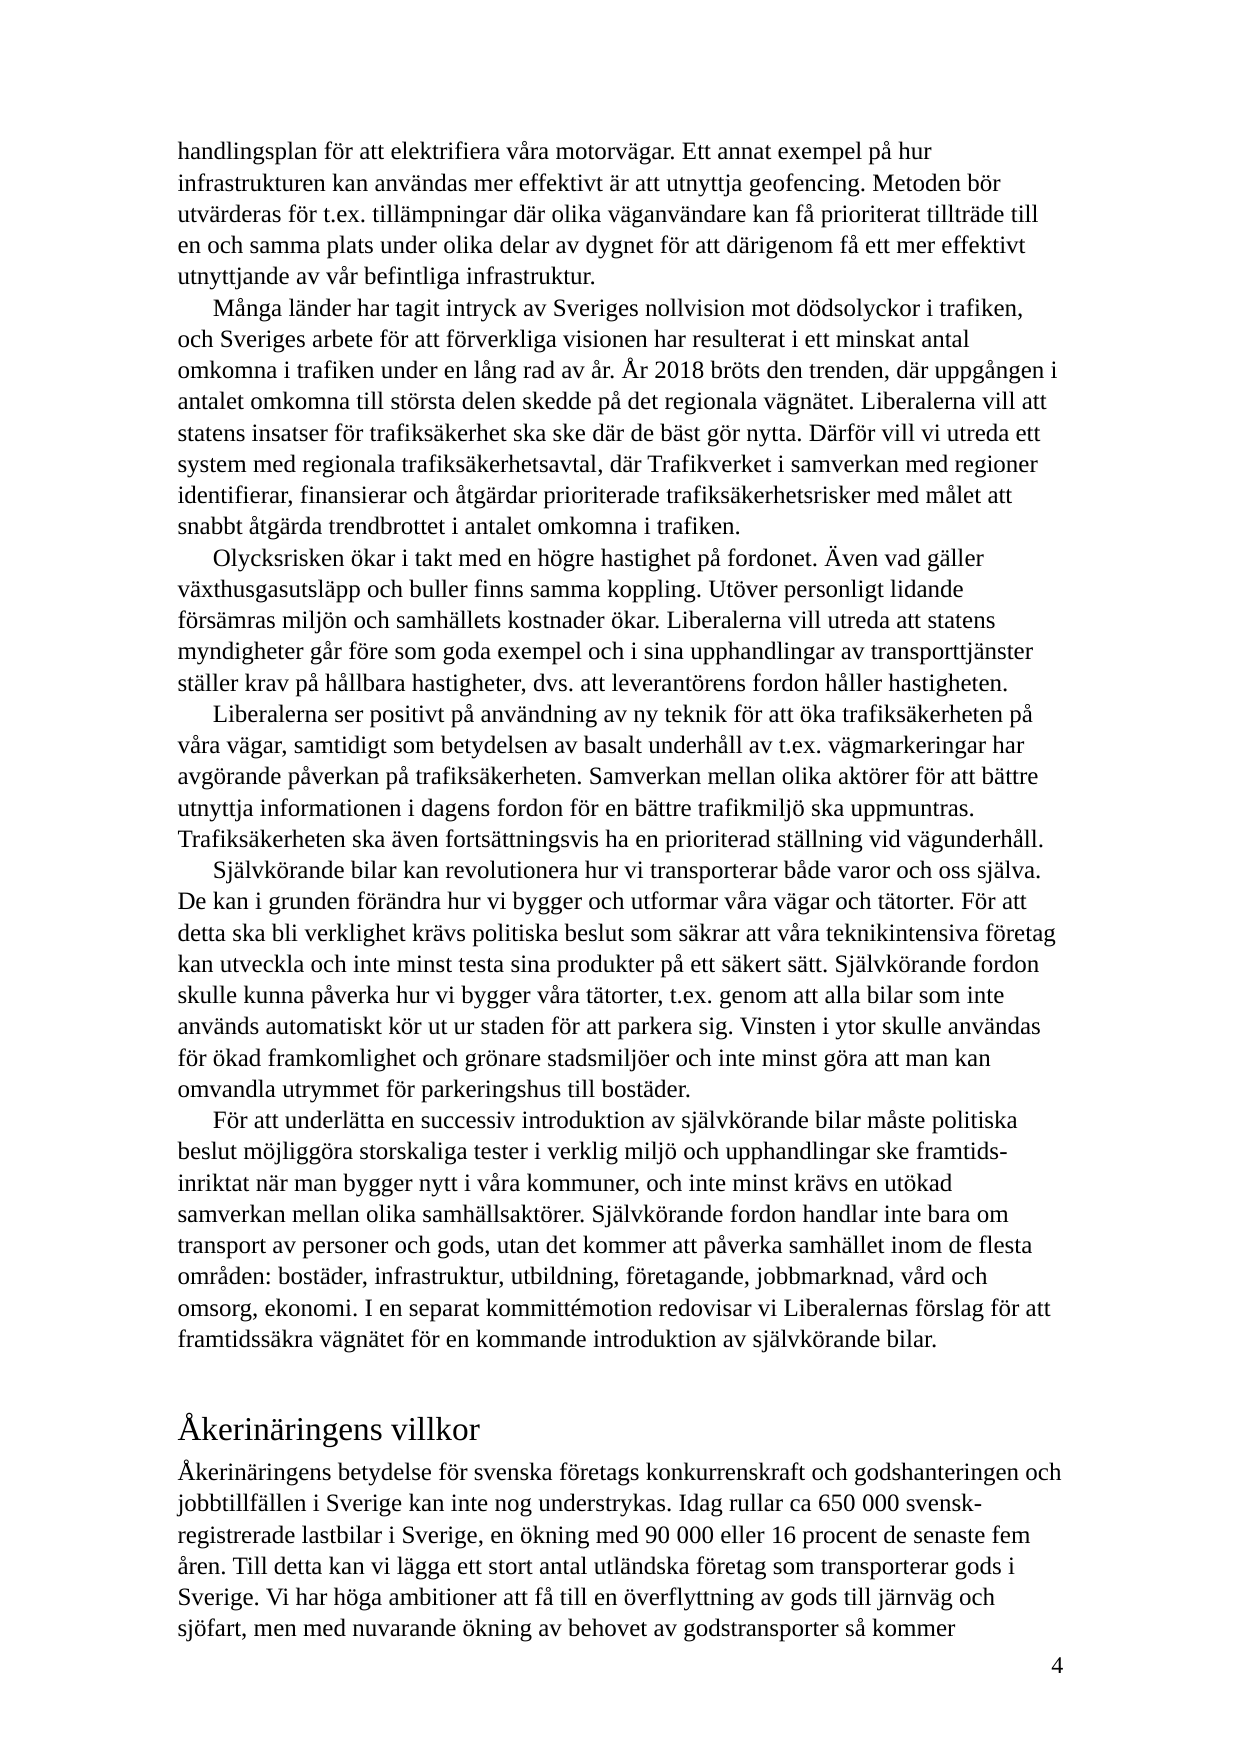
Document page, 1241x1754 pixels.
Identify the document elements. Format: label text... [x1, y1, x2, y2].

subtitle Åkerinäringens villkor [177, 1415, 1063, 1446]
text Olycksrisken ökar i takt med en högre hastighet på fordonet. Även vad gäller växthusgasutsläpp och buller finns samma koppling. Utöver personligt lidande försämras miljön och samhällets kostnader ökar. Liberalerna vill utreda att statens myndigheter går före som goda exempel och i sina upphandlingar av transporttjänster ställer krav på hållbara hastigheter, dvs. att leverantörens fordon håller hastigheten. [177, 540, 1063, 696]
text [177, 1455, 1063, 1642]
text Många länder har tagit intryck av Sveriges nollvision mot dödsolyckor i trafiken, och Sveriges arbete för att förverkliga visionen har resulterat i ett minskat antal omkomna i trafiken under en lång rad av år. År 2018 bröts den trenden, där uppgången i antalet omkomna till största delen skedde på det regionala vägnätet. Liberalerna vill att statens insatser för trafiksäkerhet ska ske där de bäst gör nytta. Därför vill vi utreda ett system med regionala trafiksäkerhetsavtal, där Trafikverket i samverkan med regioner identifierar, finansierar och åtgärdar prioriterade trafiksäkerhetsrisker med målet att snabbt åtgärda trendbrottet i antalet omkomna i trafiken. [177, 290, 1063, 540]
text Liberalerna ser positivt på användning av ny teknik för att öka trafiksäkerheten på våra vägar, samtidigt som betydelsen av basalt underhåll av t.ex. vägmarkeringar har avgörande påverkan på trafiksäkerheten. Samverkan mellan olika aktörer för att bättre utnyttja informationen i dagens fordon för en bättre trafikmiljö ska uppmuntras. Trafiksäkerheten ska även fortsättningsvis ha en prioriterad ställning vid vägunderhåll. [177, 696, 1063, 853]
text För att underlätta en successiv introduktion av självkörande bilar måste politiska beslut möjliggöra storskaliga tester i verklig miljö och upphandlingar ske framtidsinriktat när man bygger nytt i våra kommuner, och inte minst krävs en utökad samverkan mellan olika samhällsaktörer. Självkörande fordon handlar inte bara om transport av personer och gods, utan det kommer att påverka samhället inom de flesta områden: bostäder, infrastruktur, utbildning, företagande, jobbmarknad, vård och omsorg, ekonomi. I en separat kommittémotion redovisar vi Liberalernas förslag för att framtidssäkra vägnätet för en kommande introduktion av självkörande bilar. [177, 1103, 1063, 1353]
text Självkörande bilar kan revolutionera hur vi transporterar både varor och oss själva. De kan i grunden förändra hur vi bygger och utformar våra vägar och tätorter. För att detta ska bli verklighet krävs politiska beslut som säkrar att våra teknikintensiva företag kan utveckla och inte minst testa sina produkter på ett säkert sätt. Självkörande fordon skulle kunna påverka hur vi bygger våra tätorter, t.ex. genom att alla bilar som inte används automatiskt kör ut ur staden för att parkera sig. Vinsten i ytor skulle användas för ökad framkomlighet och grönare stadsmiljöer och inte minst göra att man kan omvandla utrymmet för parkeringshus till bostäder. [177, 853, 1063, 1103]
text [177, 134, 1063, 290]
